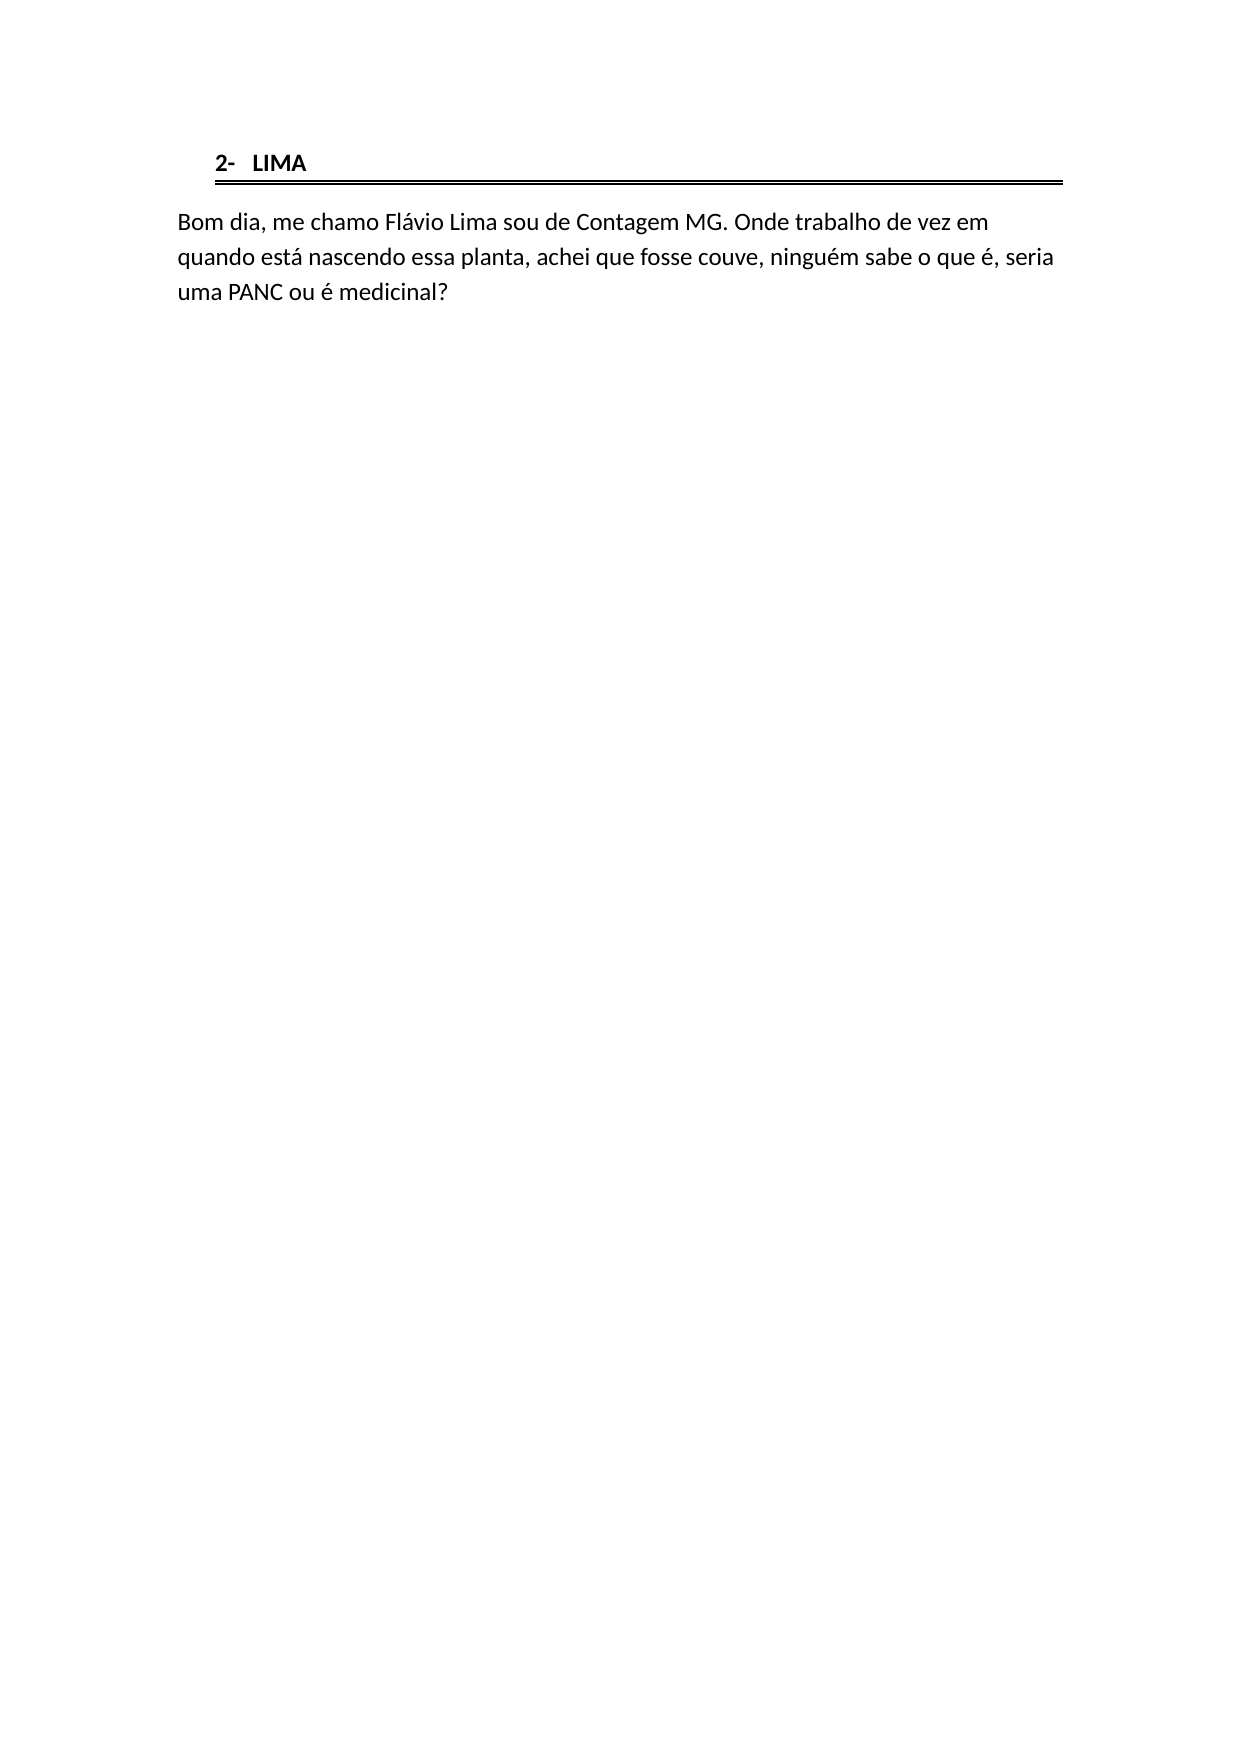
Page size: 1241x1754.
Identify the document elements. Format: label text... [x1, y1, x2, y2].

text Bom dia, me chamo Flávio Lima sou de Contagem MG. Onde trabalho de vez em quando está nascendo essa planta, achei que fosse couve, ninguém sabe o que é, seria uma PANC ou é medicinal? [177, 206, 1063, 307]
list LIMA [215, 148, 1063, 180]
